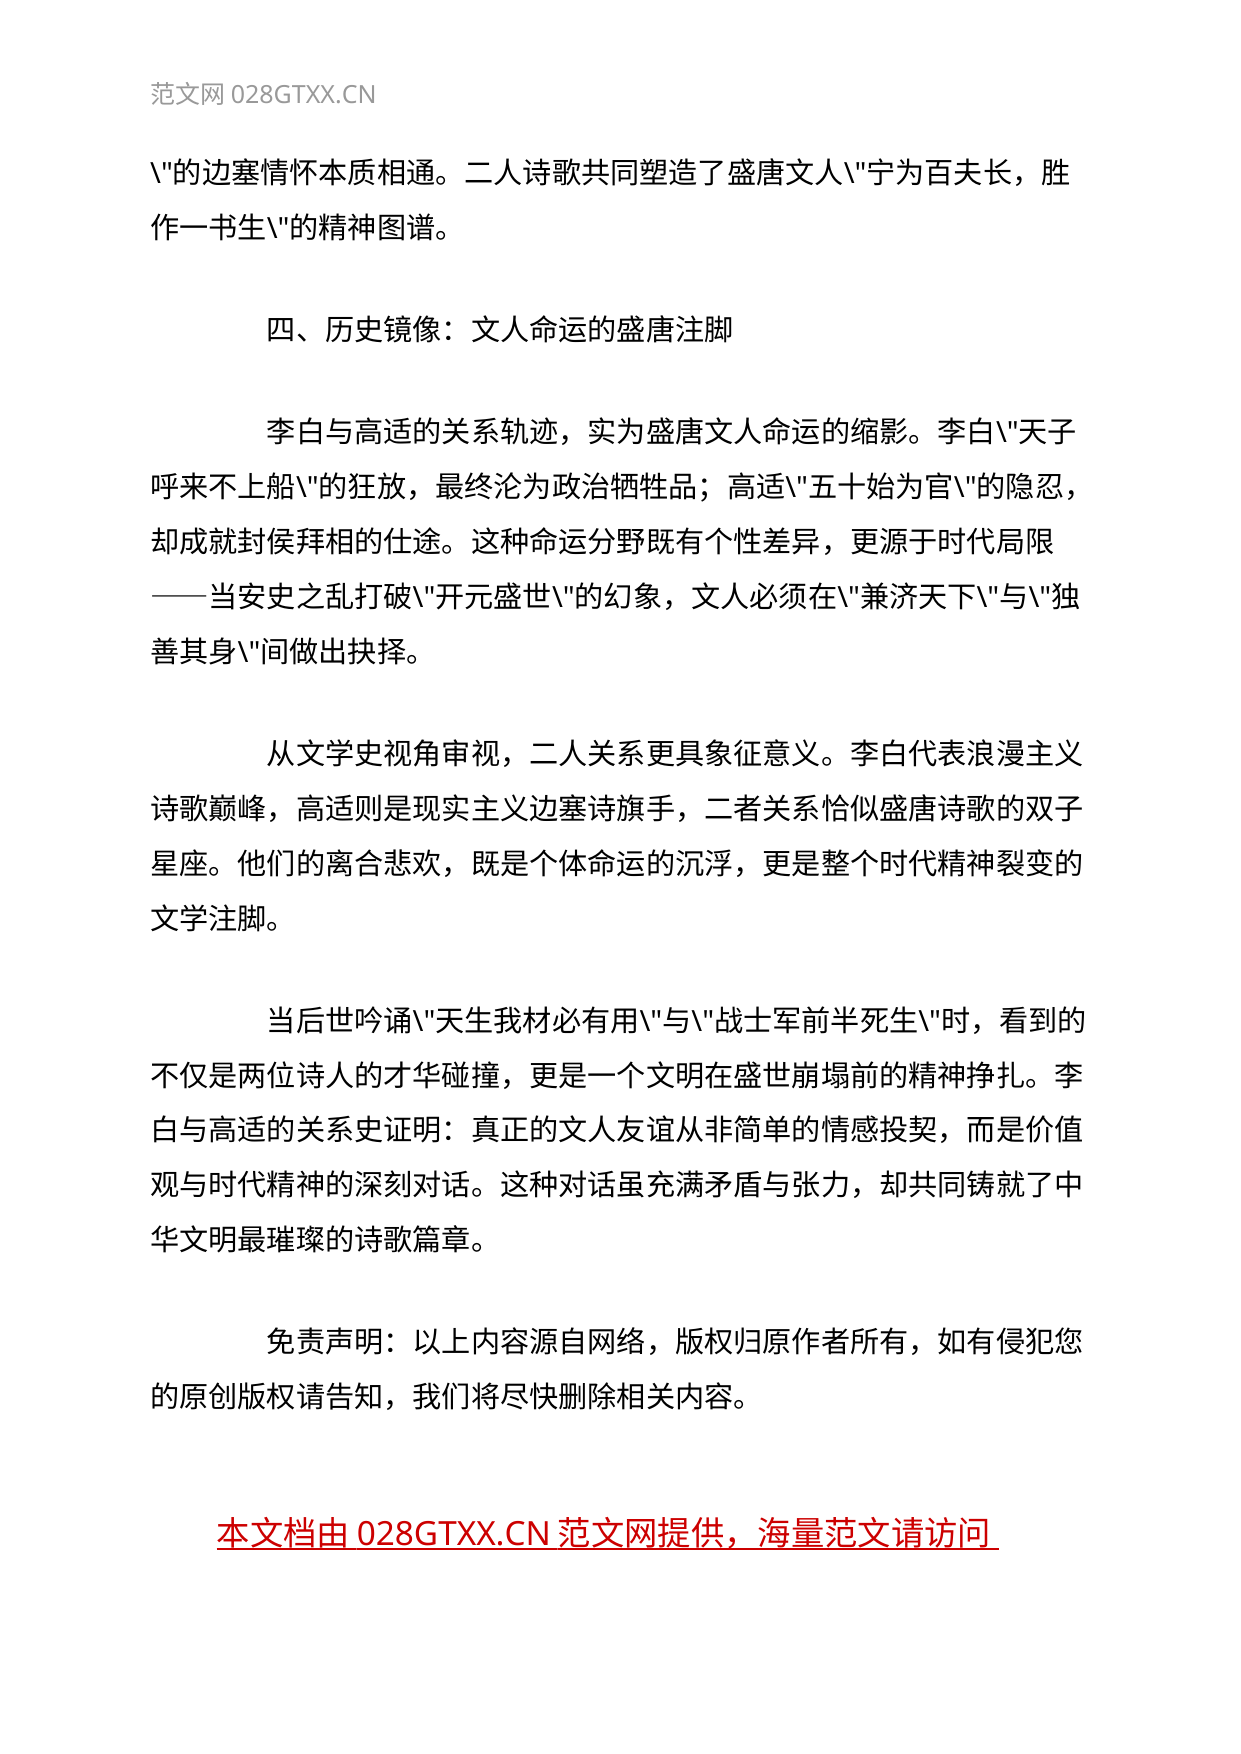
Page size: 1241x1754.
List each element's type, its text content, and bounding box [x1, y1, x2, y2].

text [150, 1506, 1090, 1555]
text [150, 150, 1090, 247]
text 免责声明：以上内容源自网络，版权归原作者所有，如有侵犯您的原创版权请告知，我们将尽快删除相关内容。 [150, 1318, 1090, 1416]
text 当后世吟诵\"天生我材必有用\"与\"战士军前半死生\"时，看到的不仅是两位诗人的才华碰撞，更是一个文明在盛世崩塌前的精神挣扎。李白与高适的关系史证明：真正的文人友谊从非简单的情感投契，而是价值观与时代精神的深刻对话。这种对话虽充满矛盾与张力，却共同铸就了中华文明最璀璨的诗歌篇章。 [150, 997, 1090, 1259]
text 李白与高适的关系轨迹，实为盛唐文人命运的缩影。李白\"天子呼来不上船\"的狂放，最终沦为政治牺牲品；高适\"五十始为官\"的隐忍，却成就封侯拜相的仕途。这种命运分野既有个性差异，更源于时代局限——当安史之乱打破\"开元盛世\"的幻象，文人必须在\"兼济天下\"与\"独善其身\"间做出抉择。 [150, 409, 1090, 671]
text 从文学史视角审视，二人关系更具象征意义。李白代表浪漫主义诗歌巅峰，高适则是现实主义边塞诗旗手，二者关系恰似盛唐诗歌的双子星座。他们的离合悲欢，既是个体命运的沉浮，更是整个时代精神裂变的文学注脚。 [150, 731, 1090, 938]
text 四、历史镜像：文人命运的盛唐注脚 [150, 307, 1090, 349]
